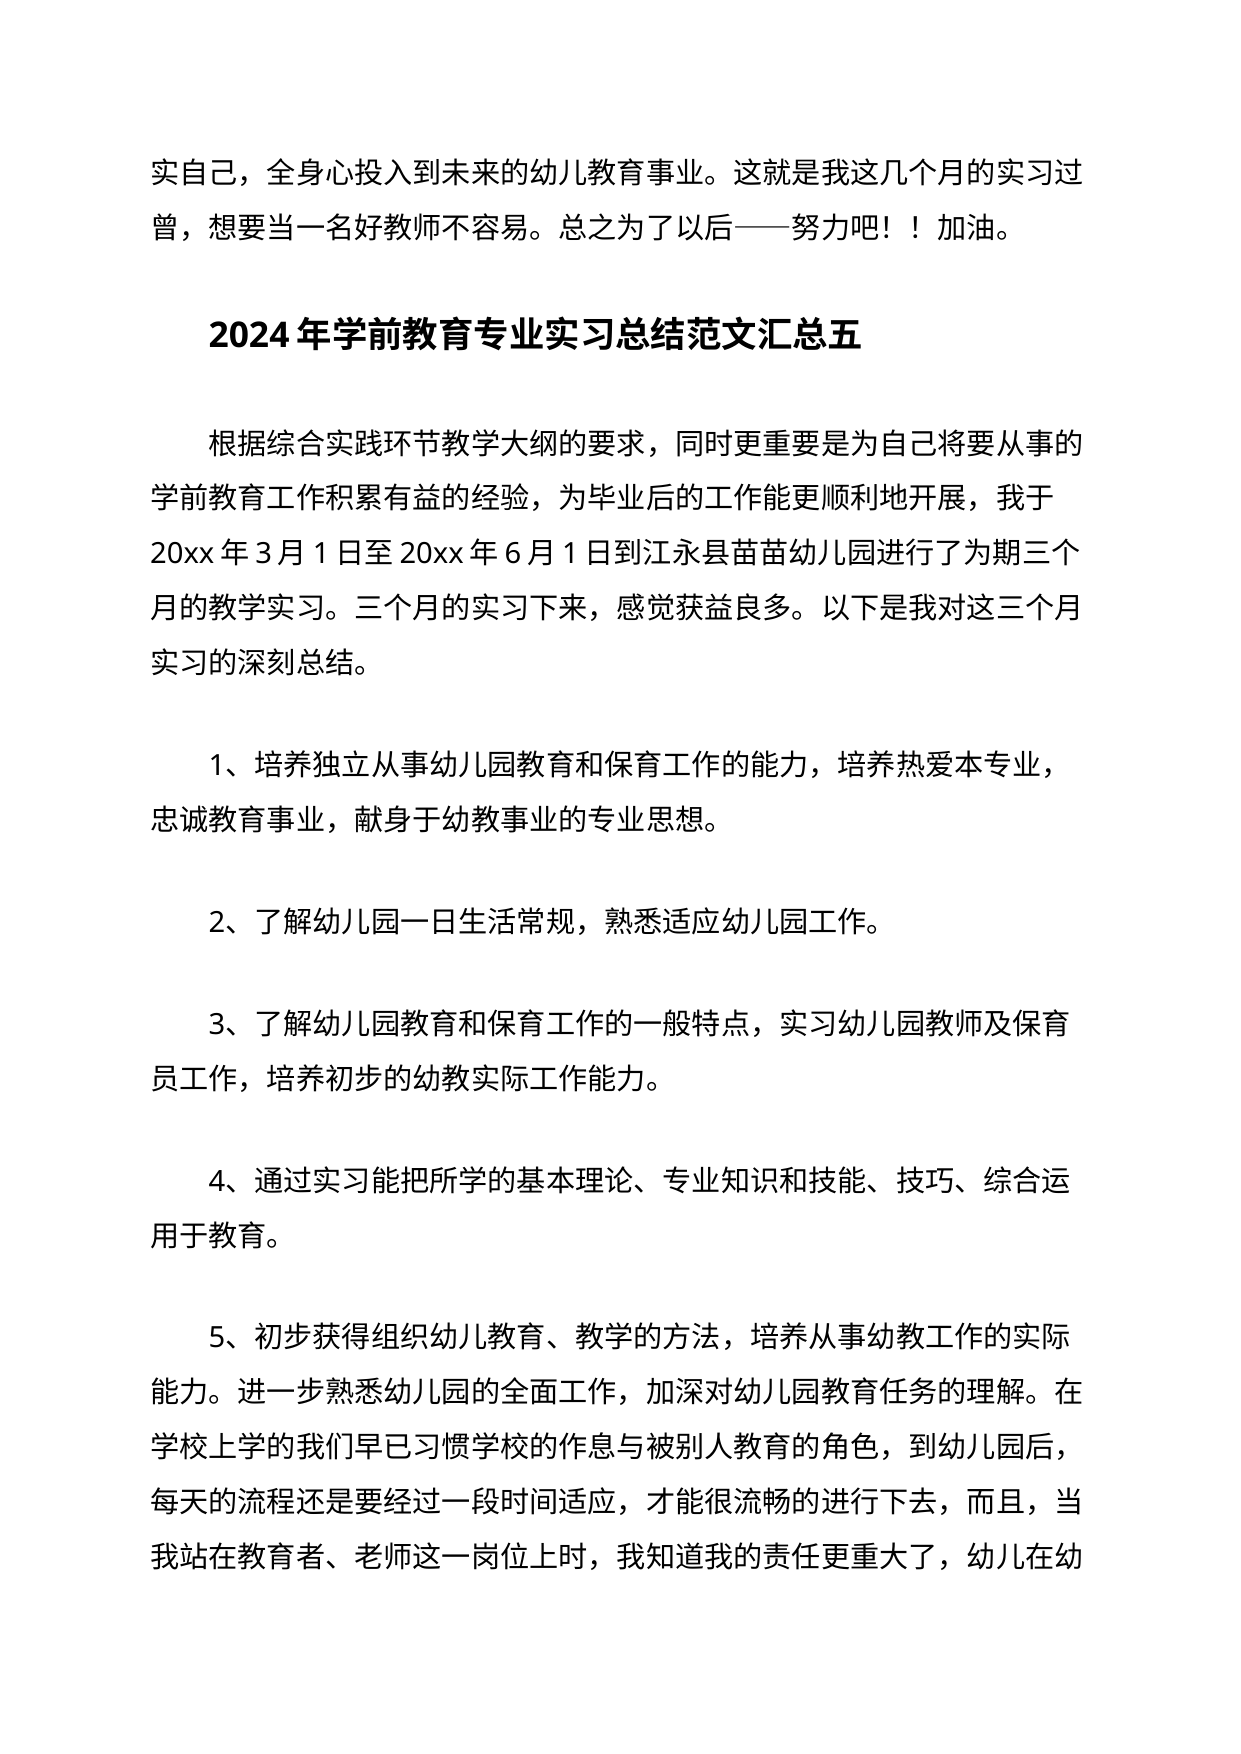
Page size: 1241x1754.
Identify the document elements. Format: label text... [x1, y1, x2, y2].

text 2、了解幼儿园一日生活常规，熟悉适应幼儿园工作。 [150, 898, 1090, 941]
text 2024年学前教育专业实习总结范文汇总五 [150, 307, 1090, 358]
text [150, 1314, 1090, 1576]
text 3、了解幼儿园教育和保育工作的一般特点，实习幼儿园教师及保育员工作，培养初步的幼教实际工作能力。 [150, 1000, 1090, 1098]
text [150, 150, 1090, 247]
text 4、通过实习能把所学的基本理论、专业知识和技能、技巧、综合运用于教育。 [150, 1157, 1090, 1254]
text 根据综合实践环节教学大纲的要求，同时更重要是为自己将要从事的学前教育工作积累有益的经验，为毕业后的工作能更顺利地开展，我于20xx年3月1日至20xx年6月1日到江永县苗苗幼儿园进行了为期三个月的教学实习。三个月的实习下来，感觉获益良多。以下是我对这三个月实习的深刻总结。 [150, 420, 1090, 682]
text 1、培养独立从事幼儿园教育和保育工作的能力，培养热爱本专业，忠诚教育事业，献身于幼教事业的专业思想。 [150, 742, 1090, 839]
